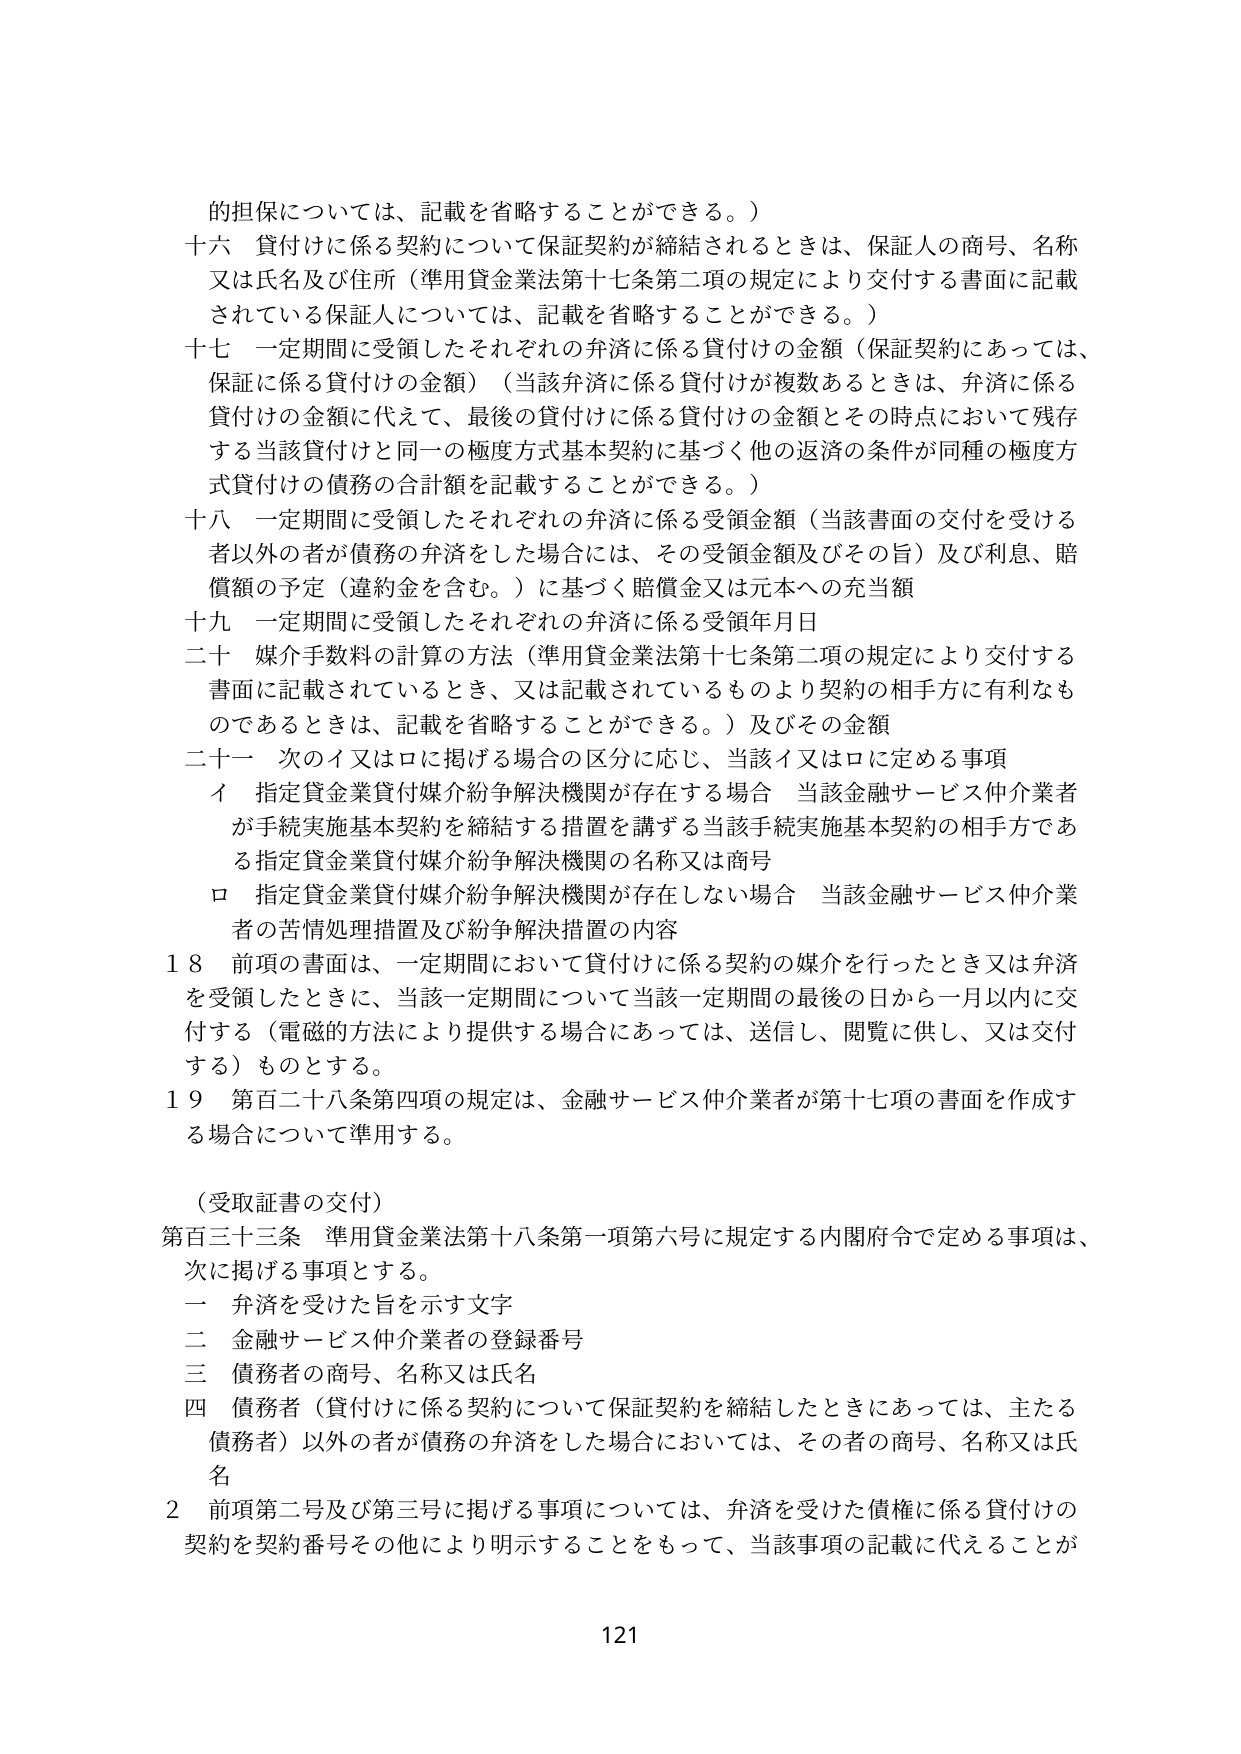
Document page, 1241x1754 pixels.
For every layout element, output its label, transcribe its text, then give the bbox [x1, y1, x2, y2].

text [184, 194, 1079, 228]
text 四 債務者（貸付けに係る契約について保証契約を締結したときにあっては、主たる債務者）以外の者が債務の弁済をした場合においては、その者の商号、名称又は氏名 [184, 1389, 1079, 1492]
text 二十 媒介手数料の計算の方法（準用貸金業法第十七条第二項の規定により交付する書面に記載されているとき、又は記載されているものより契約の相手方に有利なものであるときは、記載を省略することができる。）及びその金額 [184, 638, 1079, 740]
text 一 弁済を受けた旨を示す文字 [184, 1287, 1079, 1321]
text １８ 前項の書面は、一定期間において貸付けに係る契約の媒介を行ったとき又は弁済を受領したときに、当該一定期間について当該一定期間の最後の日から一月以内に交付する（電磁的方法により提供する場合にあっては、送信し、閲覧に供し、又は交付する）ものとする。 [161, 945, 1079, 1082]
text 十九 一定期間に受領したそれぞれの弁済に係る受領年月日 [184, 604, 1079, 638]
text 二 金融サービス仲介業者の登録番号 [184, 1321, 1079, 1355]
text 十七 一定期間に受領したそれぞれの弁済に係る貸付けの金額（保証契約にあっては、保証に係る貸付けの金額）（当該弁済に係る貸付けが複数あるときは、弁済に係る貸付けの金額に代えて、最後の貸付けに係る貸付けの金額とその時点において残存する当該貸付けと同一の極度方式基本契約に基づく他の返済の条件が同種の極度方式貸付けの債務の合計額を記載することができる。） [184, 330, 1079, 501]
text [161, 1492, 1079, 1560]
text イ 指定貸金業貸付媒介紛争解決機関が存在する場合 当該金融サービス仲介業者が手続実施基本契約を締結する措置を講ずる当該手続実施基本契約の相手方である指定貸金業貸付媒介紛争解決機関の名称又は商号 [207, 774, 1079, 877]
text １９ 第百二十八条第四項の規定は、金融サービス仲介業者が第十七項の書面を作成する場合について準用する。 [161, 1082, 1079, 1150]
text 三 債務者の商号、名称又は氏名 [184, 1355, 1079, 1389]
text 二十一 次のイ又はロに掲げる場合の区分に応じ、当該イ又はロに定める事項 [184, 740, 1079, 774]
text （受取証書の交付） [184, 1184, 1079, 1219]
text 十八 一定期間に受領したそれぞれの弁済に係る受領金額（当該書面の交付を受ける者以外の者が債務の弁済をした場合には、その受領金額及びその旨）及び利息、賠償額の予定（違約金を含む。）に基づく賠償金又は元本への充当額 [184, 501, 1079, 604]
text ロ 指定貸金業貸付媒介紛争解決機関が存在しない場合 当該金融サービス仲介業者の苦情処理措置及び紛争解決措置の内容 [207, 877, 1079, 945]
text 第百三十三条 準用貸金業法第十八条第一項第六号に規定する内閣府令で定める事項は、次に掲げる事項とする。 [161, 1219, 1079, 1287]
text 十六 貸付けに係る契約について保証契約が締結されるときは、保証人の商号、名称又は氏名及び住所（準用貸金業法第十七条第二項の規定により交付する書面に記載されている保証人については、記載を省略することができる。） [184, 228, 1079, 330]
